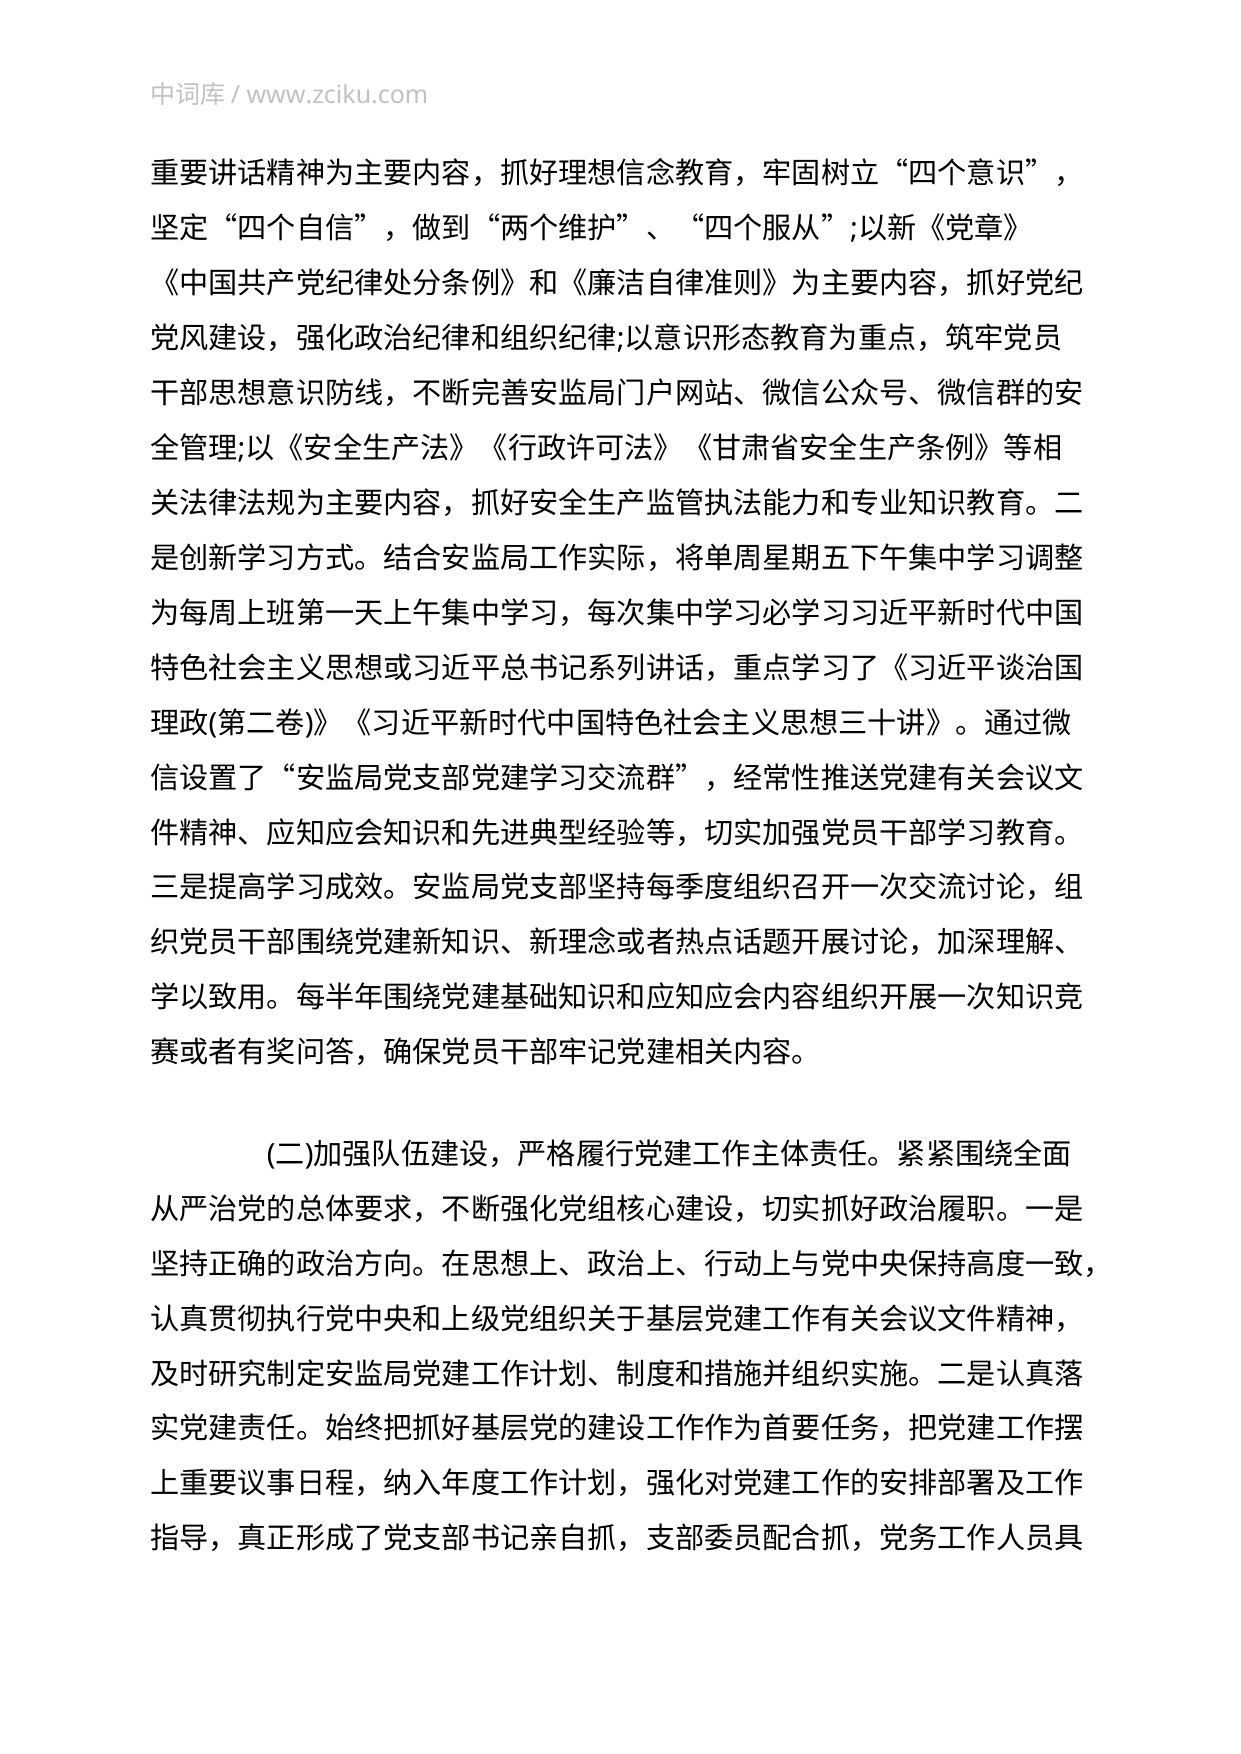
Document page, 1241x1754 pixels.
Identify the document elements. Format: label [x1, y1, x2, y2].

text [150, 1131, 1090, 1557]
text [150, 150, 1090, 1071]
